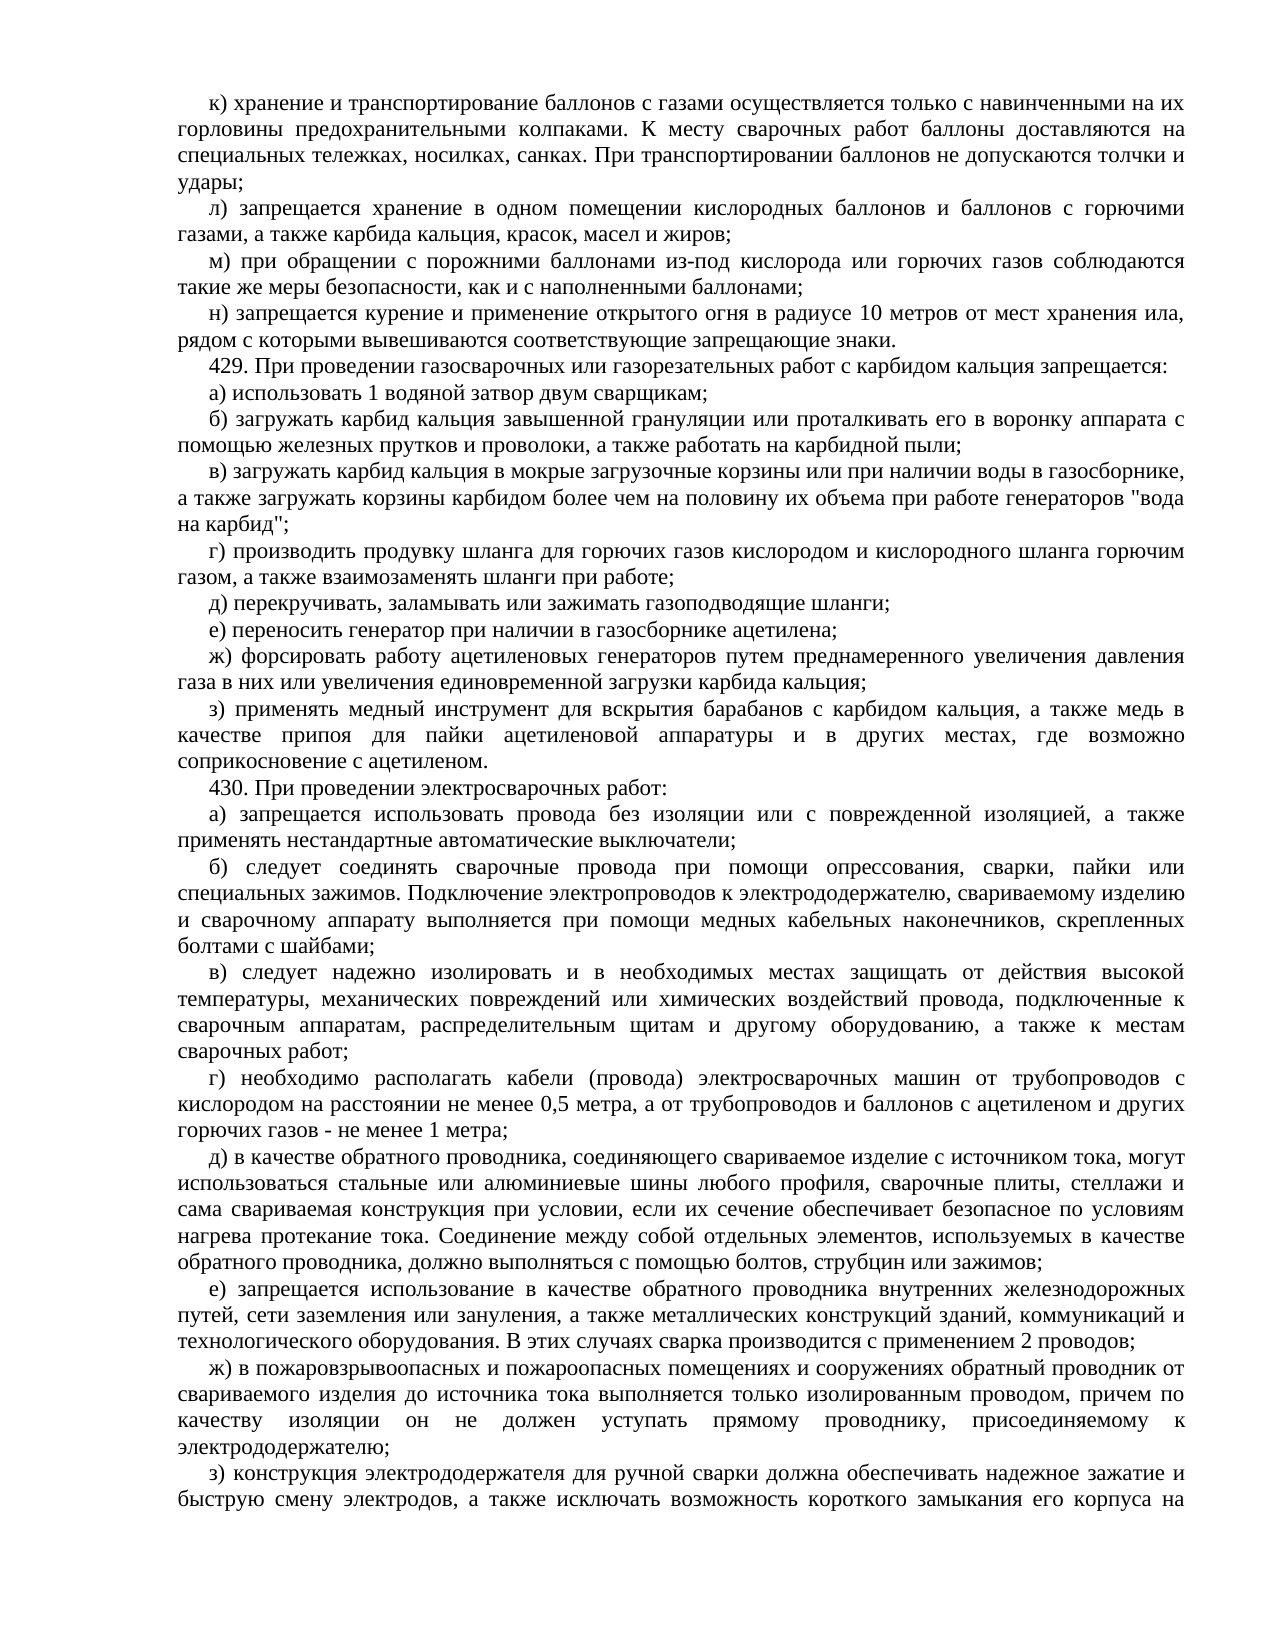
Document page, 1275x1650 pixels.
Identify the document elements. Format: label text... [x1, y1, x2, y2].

text д) перекручивать, заламывать или зажимать газоподводящие шланги; [177, 589, 1186, 616]
text к) хранение и транспортирование баллонов с газами осуществляется только с навинченными на их горловины предохранительными колпаками. К месту сварочных работ баллоны доставляются на специальных тележках, носилках, санках. При транспортировании баллонов не допускаются толчки и удары; [177, 89, 1186, 194]
text е) переносить генератор при наличии в газосборнике ацетилена; [177, 616, 1186, 642]
text м) при обращении с порожними баллонами из-под кислорода или горючих газов соблюдаются такие же меры безопасности, как и с наполненными баллонами; [177, 247, 1186, 299]
text 430. При проведении электросварочных работ: [177, 774, 1186, 800]
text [177, 1459, 1186, 1512]
text а) запрещается использовать провода без изоляции или с поврежденной изоляцией, а также применять нестандартные автоматические выключатели; [177, 800, 1186, 853]
text л) запрещается хранение в одном помещении кислородных баллонов и баллонов с горючими газами, а также карбида кальция, красок, масел и жиров; [177, 194, 1186, 247]
text б) загружать карбид кальция завышенной грануляции или проталкивать его в воронку аппарата с помощью железных прутков и проволоки, а также работать на карбидной пыли; [177, 405, 1186, 458]
text г) производить продувку шланга для горючих газов кислородом и кислородного шланга горючим газом, а также взаимозаменять шланги при работе; [177, 537, 1186, 589]
text в) загружать карбид кальция в мокрые загрузочные корзины или при наличии воды в газосборнике, а также загружать корзины карбидом более чем на половину их объема при работе генераторов "вода на карбид"; [177, 458, 1186, 537]
text а) использовать 1 водяной затвор двум сварщикам; [177, 378, 1186, 405]
text ж) в пожаровзрывоопасных и пожароопасных помещениях и сооружениях обратный проводник от свариваемого изделия до источника тока выполняется только изолированным проводом, причем по качеству изоляции он не должен уступать прямому проводнику, присоединяемому к электрододержателю; [177, 1354, 1186, 1459]
text н) запрещается курение и применение открытого огня в радиусе 10 метров от мест хранения ила, рядом с которыми вывешиваются соответствующие запрещающие знаки. [177, 299, 1186, 352]
text д) в качестве обратного проводника, соединяющего свариваемое изделие с источником тока, могут использоваться стальные или алюминиевые шины любого профиля, сварочные плиты, стеллажи и сама свариваемая конструкция при условии, если их сечение обеспечивает безопасное по условиям нагрева протекание тока. Соединение между собой отдельных элементов, используемых в качестве обратного проводника, должно выполняться с помощью болтов, струбцин или зажимов; [177, 1143, 1186, 1274]
text в) следует надежно изолировать и в необходимых местах защищать от действия высокой температуры, механических повреждений или химических воздействий провода, подключенные к сварочным аппаратам, распределительным щитам и другому оборудованию, а также к местам сварочных работ; [177, 958, 1186, 1064]
text е) запрещается использование в качестве обратного проводника внутренних железнодорожных путей, сети заземления или зануления, а также металлических конструкций зданий, коммуникаций и технологического оборудования. В этих случаях сварка производится с применением 2 проводов; [177, 1274, 1186, 1354]
text г) необходимо располагать кабели (провода) электросварочных машин от трубопроводов с кислородом на расстоянии не менее 0,5 метра, а от трубопроводов и баллонов с ацетиленом и других горючих газов - не менее 1 метра; [177, 1064, 1186, 1143]
text ж) форсировать работу ацетиленовых генераторов путем преднамеренного увеличения давления газа в них или увеличения единовременной загрузки карбида кальция; [177, 642, 1186, 695]
text 429. При проведении газосварочных или газорезательных работ с карбидом кальция запрещается: [177, 352, 1186, 378]
text з) применять медный инструмент для вскрытия барабанов с карбидом кальция, а также медь в качестве припоя для пайки ацетиленовой аппаратуры и в других местах, где возможно соприкосновение с ацетиленом. [177, 695, 1186, 774]
text б) следует соединять сварочные провода при помощи опрессования, сварки, пайки или специальных зажимов. Подключение электропроводов к электрододержателю, свариваемому изделию и сварочному аппарату выполняется при помощи медных кабельных наконечников, скрепленных болтами с шайбами; [177, 853, 1186, 958]
